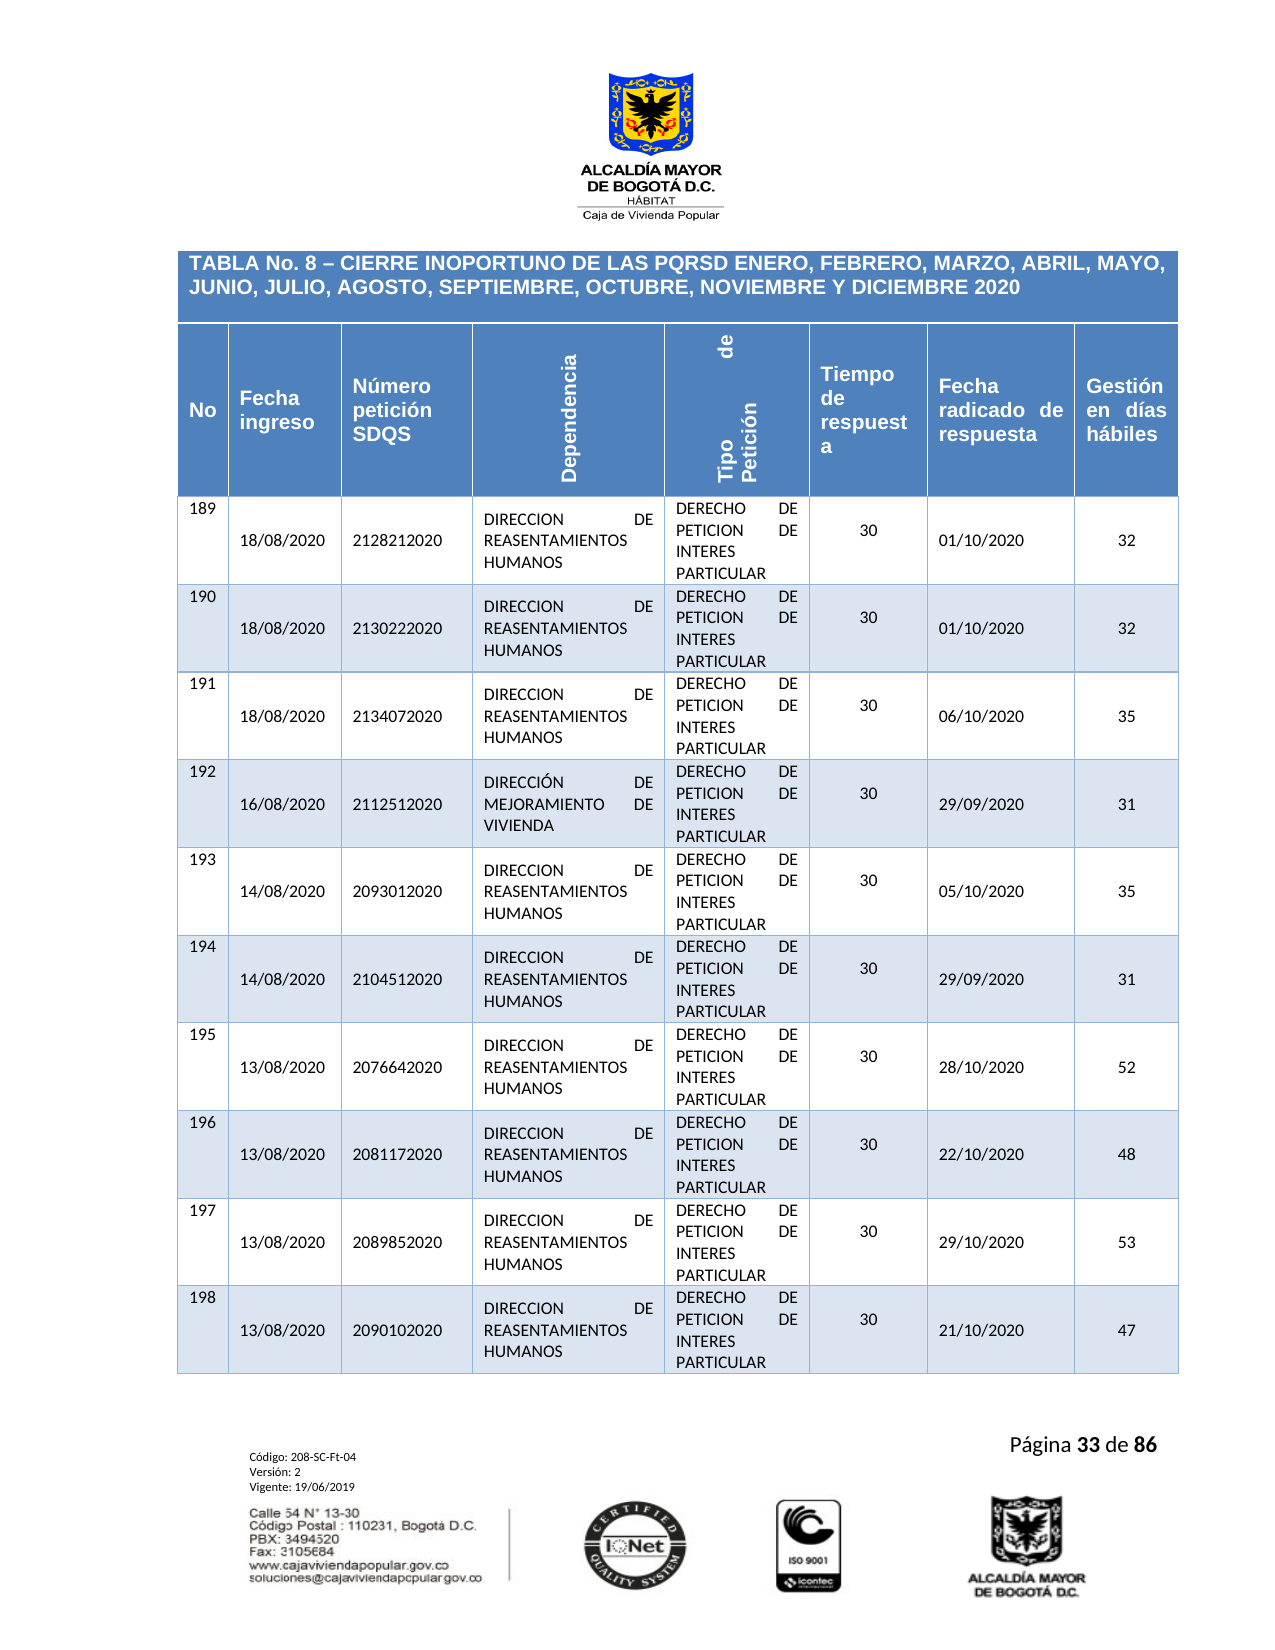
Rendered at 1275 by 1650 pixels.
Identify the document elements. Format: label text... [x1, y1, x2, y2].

table_cell 35 [1075, 848, 1178, 934]
table_cell 2104512020 [342, 936, 472, 1022]
table_cell 190 [178, 585, 228, 671]
table_cell 2112512020 [342, 760, 472, 847]
table_cell 16/08/2020 [229, 760, 341, 847]
table_cell 193 [178, 848, 228, 934]
table_cell DIRECCION DE REASENTAMIENTOS HUMANOS [473, 1286, 664, 1373]
picture [175, 1436, 1152, 1611]
table_cell Fecha ingreso [229, 324, 341, 496]
table_cell 18/08/2020 [229, 673, 341, 759]
table_cell Número petición SDQS [342, 324, 472, 496]
table_cell 48 [1075, 1111, 1178, 1198]
table_cell No [178, 324, 228, 496]
table_cell 192 [178, 760, 228, 847]
table_cell 2090102020 [342, 1286, 472, 1373]
table_cell 05/10/2020 [928, 848, 1074, 934]
table_cell DIRECCIÓN DE MEJORAMIENTO DE VIVIENDA [473, 760, 664, 847]
table_cell 191 [178, 673, 228, 759]
table_cell 13/08/2020 [229, 1286, 341, 1373]
table_cell DERECHO DE PETICION DE INTERES PARTICULAR [665, 585, 809, 671]
table_cell Tiempo de respuesta [810, 324, 927, 496]
table_cell Gestión en días hábiles [1075, 324, 1178, 496]
table_cell 14/08/2020 [229, 936, 341, 1022]
table_cell 30 [810, 760, 927, 847]
table_cell 53 [1075, 1199, 1178, 1285]
table_cell 18/08/2020 [229, 585, 341, 671]
table_cell 30 [810, 1286, 927, 1373]
table_cell 52 [1075, 1023, 1178, 1110]
table_cell 35 [1075, 673, 1178, 759]
table_cell 29/09/2020 [928, 936, 1074, 1022]
table_cell 195 [178, 1023, 228, 1110]
table_cell 29/10/2020 [928, 1199, 1074, 1285]
table_cell 30 [810, 1199, 927, 1285]
table_cell DIRECCION DE REASENTAMIENTOS HUMANOS [473, 1111, 664, 1198]
table_cell 30 [810, 1023, 927, 1110]
table_cell 197 [178, 1199, 228, 1285]
table_cell 198 [178, 1286, 228, 1373]
table_cell 2128212020 [342, 497, 472, 584]
table_cell DERECHO DE PETICION DE INTERES PARTICULAR [665, 936, 809, 1022]
table_cell Dependencia [473, 324, 664, 496]
table_header TABLA No. 8 – CIERRE INOPORTUNO DE LAS PQRSD ENERO, FEBRERO, MARZO, ABRIL, MAYO, JUNIO, JULIO, AGOSTO, SEPTIEMBRE, OCTUBRE, NOVIEMBRE Y DICIEMBRE 2020 [178, 251, 1178, 322]
table_cell 21/10/2020 [928, 1286, 1074, 1373]
table_cell 196 [178, 1111, 228, 1198]
table_cell 30 [810, 848, 927, 934]
table_cell 31 [1075, 936, 1178, 1022]
table_cell 01/10/2020 [928, 585, 1074, 671]
table_cell 13/08/2020 [229, 1111, 341, 1198]
table_cell 194 [178, 936, 228, 1022]
table_cell 28/10/2020 [928, 1023, 1074, 1110]
table_cell DERECHO DE PETICION DE INTERES PARTICULAR [665, 1286, 809, 1373]
table_cell 30 [810, 673, 927, 759]
table_cell DIRECCION DE REASENTAMIENTOS HUMANOS [473, 585, 664, 671]
table_cell 47 [1075, 1286, 1178, 1373]
table_cell 30 [810, 585, 927, 671]
table_cell DERECHO DE PETICION DE INTERES PARTICULAR [665, 848, 809, 934]
table_cell DIRECCION DE REASENTAMIENTOS HUMANOS [473, 1023, 664, 1110]
table_cell 189 [178, 497, 228, 584]
table_cell 30 [810, 936, 927, 1022]
table_cell DERECHO DE PETICION DE INTERES PARTICULAR [665, 497, 809, 584]
table_cell DIRECCION DE REASENTAMIENTOS HUMANOS [473, 848, 664, 934]
table_cell DERECHO DE PETICION DE INTERES PARTICULAR [665, 1023, 809, 1110]
table_cell DIRECCION DE REASENTAMIENTOS HUMANOS [473, 936, 664, 1022]
table_cell DIRECCION DE REASENTAMIENTOS HUMANOS [473, 1199, 664, 1285]
table_cell Tipo de Petición [665, 324, 809, 496]
table_cell 2076642020 [342, 1023, 472, 1110]
table_cell 30 [810, 497, 927, 584]
table_cell 32 [1075, 497, 1178, 584]
table_cell 2130222020 [342, 585, 472, 671]
table_cell 06/10/2020 [928, 673, 1074, 759]
table_cell DIRECCION DE REASENTAMIENTOS HUMANOS [473, 673, 664, 759]
table_cell 14/08/2020 [229, 848, 341, 934]
table_cell DERECHO DE PETICION DE INTERES PARTICULAR [665, 1199, 809, 1285]
table_cell 22/10/2020 [928, 1111, 1074, 1198]
table_cell 32 [1075, 585, 1178, 671]
table_cell 30 [810, 1111, 927, 1198]
table_cell DERECHO DE PETICION DE INTERES PARTICULAR [665, 673, 809, 759]
table_cell DERECHO DE PETICION DE INTERES PARTICULAR [665, 1111, 809, 1198]
table_cell Fecha radicado de respuesta [928, 324, 1074, 496]
table_cell 18/08/2020 [229, 497, 341, 584]
table_cell 13/08/2020 [229, 1023, 341, 1110]
table_cell 29/09/2020 [928, 760, 1074, 847]
table_cell 2093012020 [342, 848, 472, 934]
table_cell 2089852020 [342, 1199, 472, 1285]
table_cell DIRECCION DE REASENTAMIENTOS HUMANOS [473, 497, 664, 584]
table_cell 31 [1075, 760, 1178, 847]
table_cell 2134072020 [342, 673, 472, 759]
table_cell 13/08/2020 [229, 1199, 341, 1285]
table_cell 2081172020 [342, 1111, 472, 1198]
picture [577, 73, 724, 221]
table_cell DERECHO DE PETICION DE INTERES PARTICULAR [665, 760, 809, 847]
table_cell 01/10/2020 [928, 497, 1074, 584]
